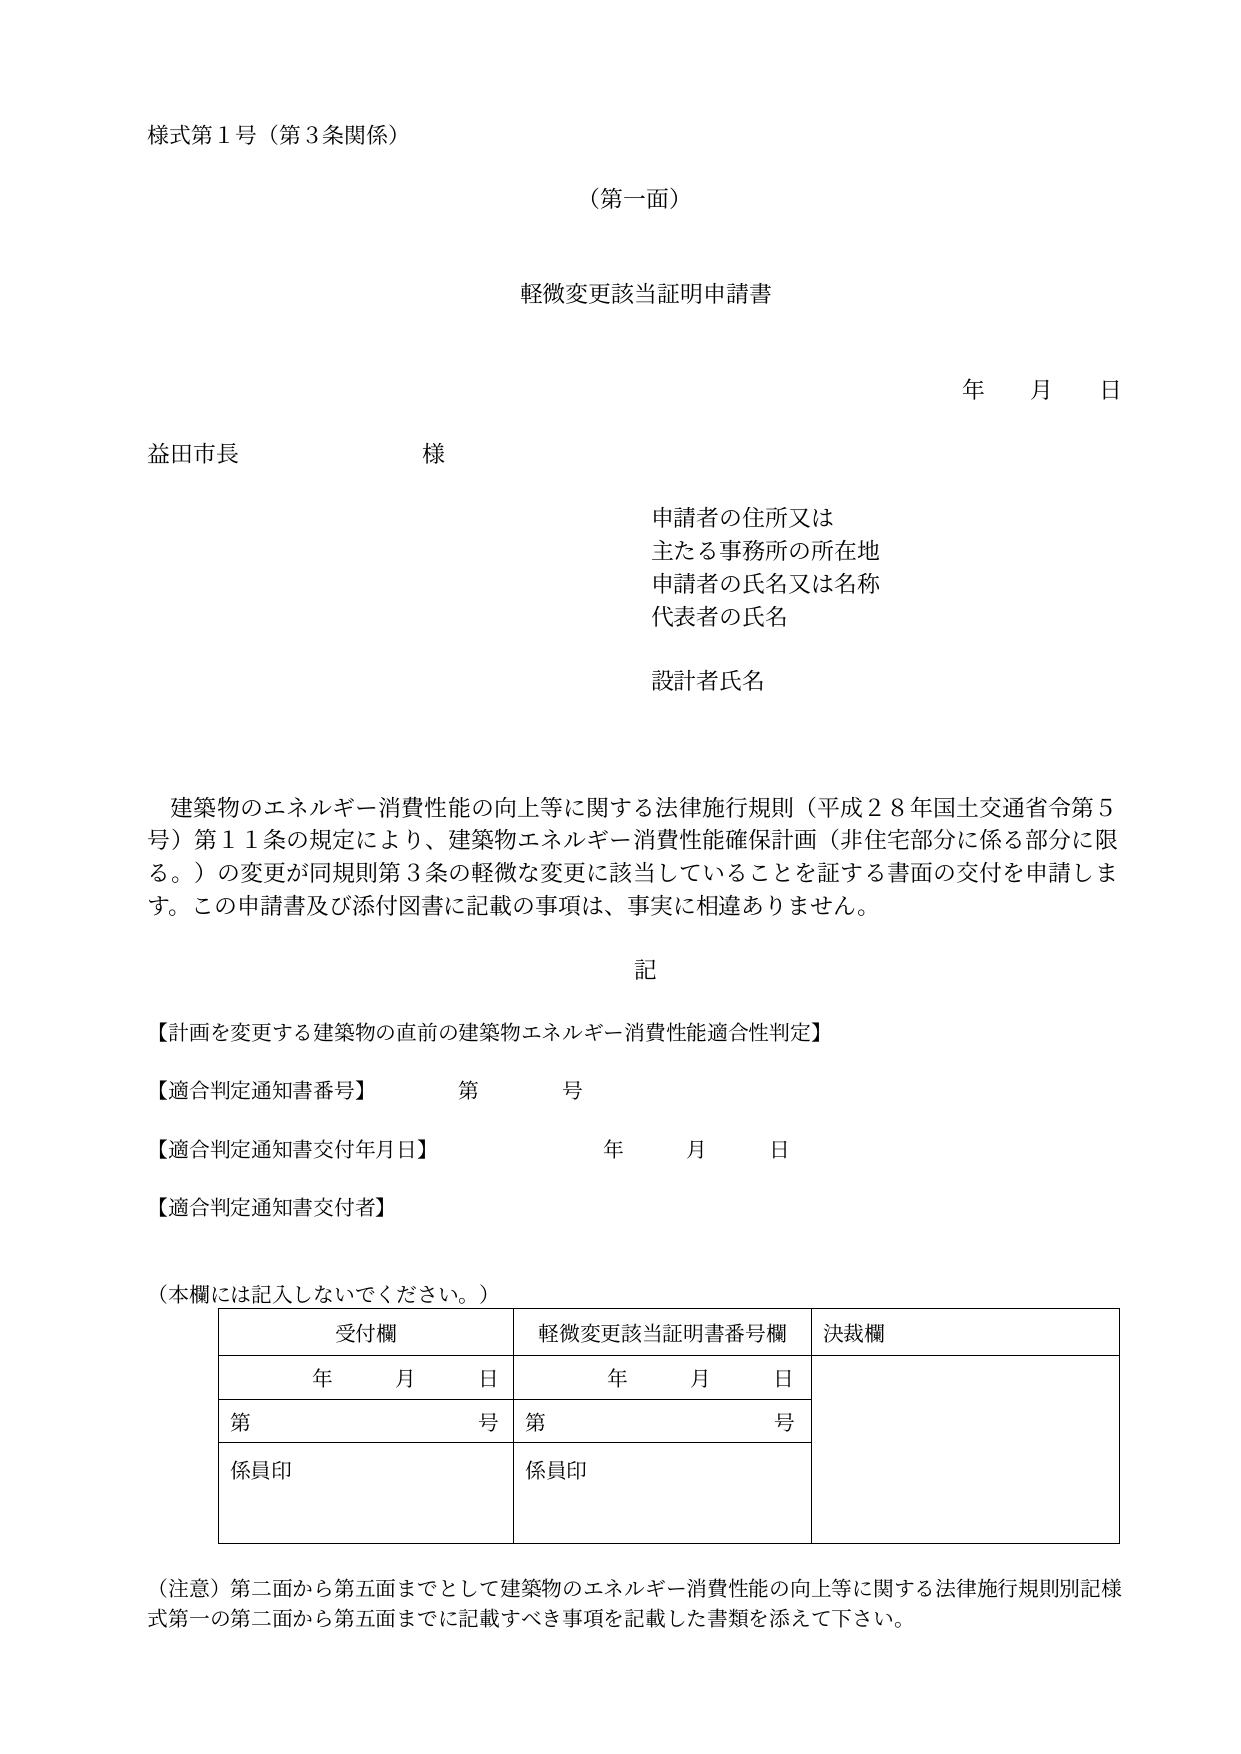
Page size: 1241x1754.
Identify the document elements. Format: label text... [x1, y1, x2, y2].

text 様式第１号（第３条関係） [148, 118, 1122, 149]
table_cell 第 号 [514, 1400, 811, 1442]
text （注意）第二面から第五面までとして建築物のエネルギー消費性能の向上等に関する法律施行規則別記様式第一の第二面から第五面までに記載すべき事項を記載した書類を添えて下さい。 [148, 1572, 1122, 1632]
table_cell 第 号 [219, 1400, 513, 1442]
text （第一面） [148, 181, 1122, 214]
table_header 軽微変更該当証明書番号欄 [514, 1309, 811, 1355]
table_cell 係員印 [219, 1443, 513, 1543]
text 【計画を変更する建築物の直前の建築物エネルギー消費性能適合性判定】 [148, 1017, 1122, 1047]
table_cell 係員印 [514, 1443, 811, 1543]
table_cell 年 月 日 [514, 1356, 811, 1398]
text 軽微変更該当証明申請書 [169, 276, 1122, 309]
text 【適合判定通知書交付年月日】 年 月 日 [148, 1133, 1122, 1163]
text 【適合判定通知書番号】 第 号 [148, 1075, 1122, 1105]
table_header 決裁欄 [812, 1309, 1119, 1355]
text 代表者の氏名 [169, 599, 1099, 632]
text 申請者の住所又は [169, 500, 1099, 533]
text （本欄には記入しないでください。） [148, 1278, 1122, 1308]
text 設計者氏名 [169, 663, 1099, 696]
text 建築物のエネルギー消費性能の向上等に関する法律施行規則（平成２８年国土交通省令第５号）第１１条の規定により、建築物エネルギー消費性能確保計画（非住宅部分に係る部分に限る。）の変更が同規則第３条の軽微な変更に該当していることを証する書面の交付を申請します。この申請書及び添付図書に記載の事項は、事実に相違ありません。 [148, 789, 1122, 921]
text 主たる事務所の所在地 [169, 533, 1099, 566]
table_header 受付欄 [219, 1309, 513, 1355]
text 年 月 日 [169, 372, 1122, 404]
text 記 [169, 952, 1122, 985]
text 益田市長 様 [148, 436, 1122, 469]
text 申請者の氏名又は名称 [169, 566, 1099, 599]
table_cell [812, 1356, 1119, 1543]
table_cell 年 月 日 [219, 1356, 513, 1398]
text 【適合判定通知書交付者】 [148, 1192, 1122, 1222]
